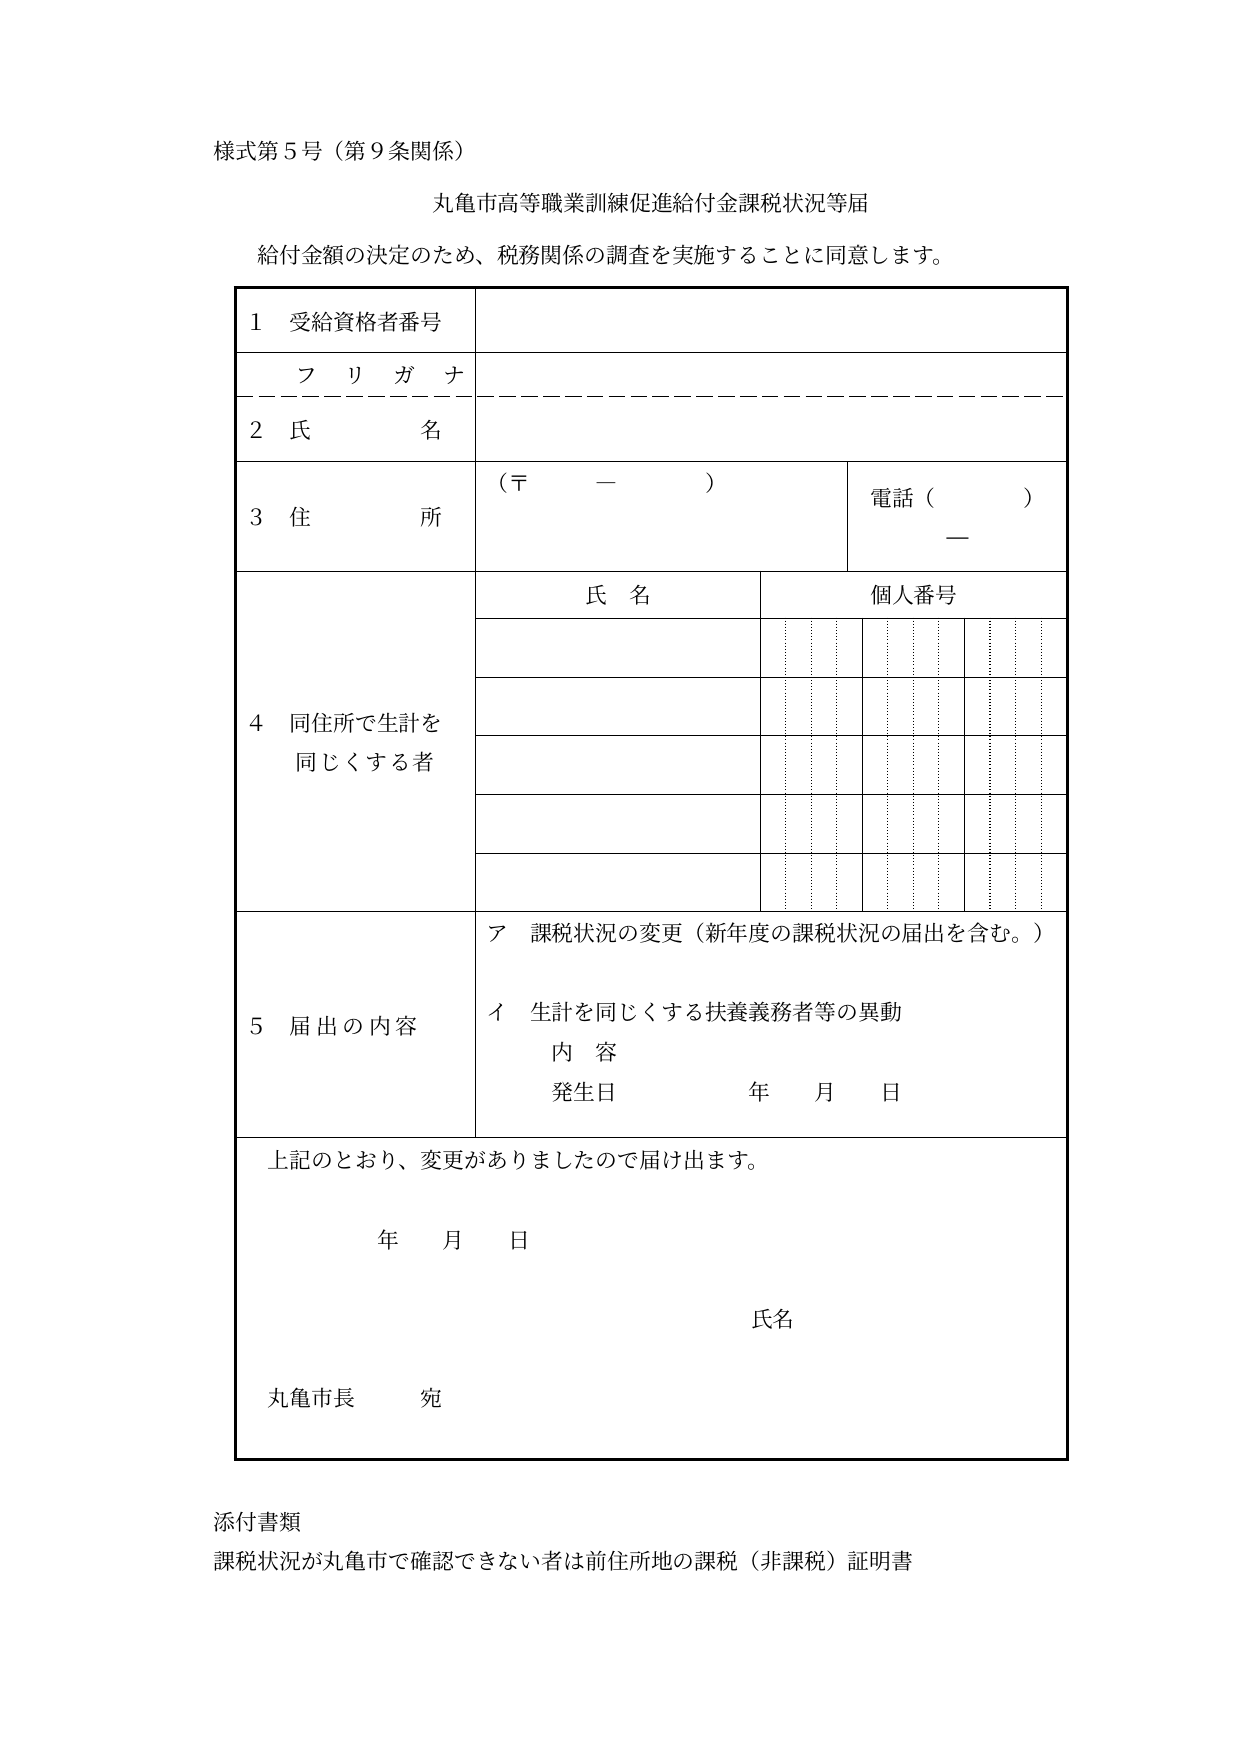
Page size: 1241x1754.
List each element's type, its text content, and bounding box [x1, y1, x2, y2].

table_cell 氏 名 [476, 572, 760, 617]
table_cell [913, 619, 939, 677]
table_cell 個人番号 [761, 572, 1066, 617]
table_cell [863, 736, 888, 794]
table_cell [476, 736, 760, 794]
table_cell [761, 736, 786, 794]
table_cell [863, 795, 888, 853]
table_cell [965, 795, 990, 853]
table_cell [811, 795, 837, 853]
table_cell [990, 678, 1016, 735]
text 添付書類 [213, 1501, 1088, 1540]
table_cell [863, 854, 888, 911]
table_cell [863, 619, 888, 677]
table_cell [939, 795, 964, 853]
table_cell 上記のとおり、変更がありましたので届け出ます。 年 月 日 氏名 印 丸亀市長 宛 [237, 1138, 1066, 1458]
text 丸亀市高等職業訓練促進給付金課税状況等届 [213, 182, 1088, 222]
table_cell [888, 619, 913, 677]
table_cell [761, 678, 786, 735]
table_cell [1041, 854, 1066, 911]
table_cell [965, 619, 990, 677]
table_cell [965, 854, 990, 911]
table_cell [913, 795, 939, 853]
table_cell （〒 ― ） [476, 462, 847, 571]
text 様式第５号（第９条関係） [213, 130, 1088, 169]
table_cell [965, 736, 990, 794]
text 課税状況が丸亀市で確認できない者は前住所地の課税（非課税）証明書 [213, 1540, 1088, 1580]
table_header １ 受給資格者番号 [237, 289, 475, 352]
table_cell [863, 678, 888, 735]
table_cell [1016, 619, 1041, 677]
table_cell [811, 736, 837, 794]
table_cell [913, 678, 939, 735]
table_cell ４ 同住所で生計を 同じくする者 [237, 572, 475, 911]
table_cell 電話（ ） ― [848, 462, 1066, 571]
table_cell [1041, 678, 1066, 735]
table_cell [888, 795, 913, 853]
table_cell [990, 736, 1016, 794]
table_cell [1016, 854, 1041, 911]
table_cell [939, 736, 964, 794]
table_cell [786, 795, 811, 853]
table_cell [476, 619, 760, 677]
table_cell [1041, 619, 1066, 677]
table_cell [761, 619, 786, 677]
table_cell ２ 氏 名 [237, 396, 475, 461]
table_cell [990, 795, 1016, 853]
table_cell [1016, 678, 1041, 735]
table_cell [476, 353, 1066, 396]
table_cell [990, 619, 1016, 677]
table_cell [837, 795, 862, 853]
table_cell [761, 854, 786, 911]
table_cell [761, 795, 786, 853]
text 給付金額の決定のため、税務関係の調査を実施することに同意します。 [213, 234, 1088, 274]
table_cell [1016, 736, 1041, 794]
table_cell [990, 854, 1016, 911]
table_header [476, 289, 1066, 352]
table_cell [837, 678, 862, 735]
table_cell [888, 736, 913, 794]
table_cell [888, 678, 913, 735]
table_cell [837, 854, 862, 911]
table_cell [837, 736, 862, 794]
table_cell [476, 854, 760, 911]
table_cell [1041, 736, 1066, 794]
table_cell [786, 619, 811, 677]
table_cell [786, 854, 811, 911]
table_cell [939, 854, 964, 911]
table_cell [1041, 795, 1066, 853]
table_cell [811, 854, 837, 911]
table_cell ３ 住 所 [237, 462, 475, 571]
table_cell [837, 619, 862, 677]
table_cell [786, 736, 811, 794]
table_cell [476, 795, 760, 853]
table_cell ア 課税状況の変更（新年度の課税状況の届出を含む。） イ 生計を同じくする扶養義務者等の異動 内 容 発生日 年 月 日 [476, 912, 1066, 1137]
table_cell フリガナ [237, 353, 475, 396]
table_cell [786, 678, 811, 735]
table_cell [965, 678, 990, 735]
table_cell [811, 678, 837, 735]
table_cell [913, 854, 939, 911]
table_cell [476, 396, 1066, 461]
table_cell ５ 届出の内容 [237, 912, 475, 1137]
table_cell [939, 619, 964, 677]
table_cell [1016, 795, 1041, 853]
table_cell [913, 736, 939, 794]
table_cell [476, 678, 760, 735]
table_cell [888, 854, 913, 911]
table_cell [811, 619, 837, 677]
table_cell [939, 678, 964, 735]
